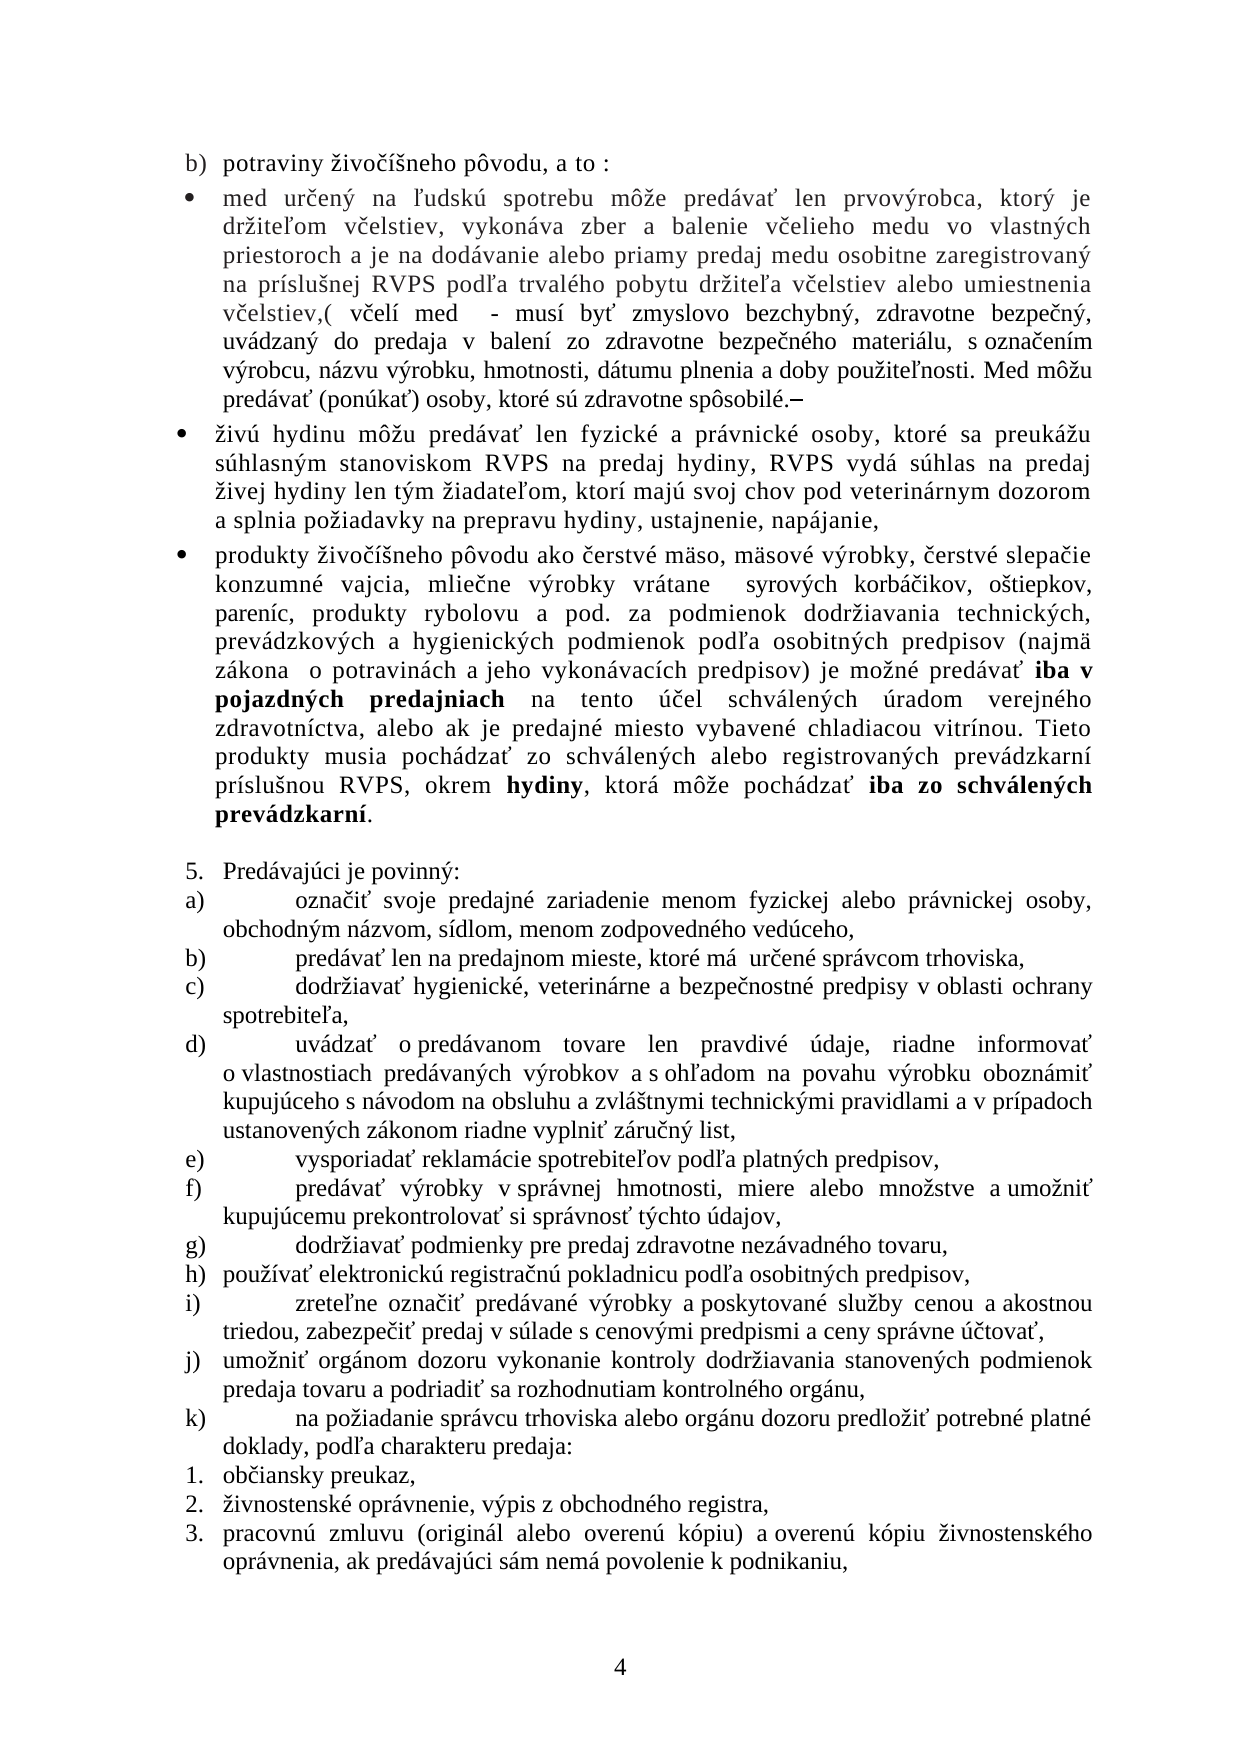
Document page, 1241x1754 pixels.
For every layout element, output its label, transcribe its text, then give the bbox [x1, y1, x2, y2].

list vysporiadať reklamácie spotrebiteľov podľa platných predpisov, [185, 1144, 1093, 1173]
list umožniť orgánom dozoru vykonanie kontroly dodržiavania stanovených podmienok predaja tovaru a podriadiť sa rozhodnutiam kontrolného orgánu, [185, 1345, 1093, 1403]
list produkty živočíšneho pôvodu ako čerstvé mäso, mäsové výrobky, čerstvé slepačie konzumné vajcia, mliečne výrobky vrátane syrových korbáčikov, oštiepkov, pareníc, produkty rybolovu a pod. za podmienok dodržiavania technických, prevádzkových a hygienických podmienok podľa osobitných predpisov (najmä zákona o potravinách a jeho vykonávacích predpisov) je možné predávať iba v pojazdných predajniach na tento účel schválených úradom verejného zdravotníctva, alebo ak je predajné miesto vybavené chladiacou vitrínou. Tieto produkty musia pochádzať zo schválených alebo registrovaných prevádzkarní príslušnou RVPS, okrem hydiny, ktorá môže pochádzať iba zo schválených prevádzkarní. [177, 540, 1093, 828]
list používať elektronickú registračnú pokladnicu podľa osobitných predpisov, [185, 1259, 1093, 1288]
list označiť svoje predajné zariadenie menom fyzickej alebo právnickej osoby, obchodným názvom, sídlom, menom zodpovedného vedúceho, [185, 885, 1093, 943]
list živnostenské oprávnenie, výpis z obchodného registra, [185, 1489, 1093, 1518]
list predávať výrobky v správnej hmotnosti, miere alebo množstve a umožniť kupujúcemu prekontrolovať si správnosť týchto údajov, [185, 1173, 1093, 1230]
list živú hydinu môžu predávať len fyzické a právnické osoby, ktoré sa preukážu súhlasným stanoviskom RVPS na predaj hydiny, RVPS vydá súhlas na predaj živej hydiny len tým žiadateľom, ktorí majú svoj chov pod veterinárnym dozorom a splnia požiadavky na prepravu hydiny, ustajnenie, napájanie, [177, 419, 1093, 534]
list dodržiavať hygienické, veterinárne a bezpečnostné predpisy v oblasti ochrany spotrebiteľa, [185, 971, 1093, 1029]
list uvádzať o predávanom tovare len pravdivé údaje, riadne informovať o vlastnostiach predávaných výrobkov a s ohľadom na povahu výrobku oboznámiť kupujúceho s návodom na obsluhu a zvláštnymi technickými pravidlami a v prípadoch ustanovených zákonom riadne vyplniť záručný list, [185, 1029, 1093, 1144]
list potraviny živočíšneho pôvodu, a to : [185, 148, 1093, 176]
list predávať len na predajnom mieste, ktoré má určené správcom trhoviska, [185, 943, 1093, 971]
list med určený na ľudskú spotrebu môže predávať len prvovýrobca, ktorý je držiteľom včelstiev, vykonáva zber a balenie včelieho medu vo vlastných priestoroch a je na dodávanie alebo priamy predaj medu osobitne zaregistrovaný na príslušnej RVPS podľa trvalého pobytu držiteľa včelstiev alebo umiestnenia včelstiev,( včelí med - musí byť zmyslovo bezchybný, zdravotne bezpečný, uvádzaný do predaja v balení zo zdravotne bezpečného materiálu, s označením výrobcu, názvu výrobku, hmotnosti, dátumu plnenia a doby použiteľnosti. Med môžu predávať (ponúkať) osoby, ktoré sú zdravotne spôsobilé. [185, 183, 1093, 413]
list na požiadanie správcu trhoviska alebo orgánu dozoru predložiť potrebné platné doklady, podľa charakteru predaja: [185, 1403, 1093, 1460]
list Predávajúci je povinný: [185, 856, 1093, 885]
list dodržiavať podmienky pre predaj zdravotne nezávadného tovaru, [185, 1230, 1093, 1259]
list pracovnú zmluvu (originál alebo overenú kópiu) a overenú kópiu živnostenského oprávnenia, ak predávajúci sám nemá povolenie k podnikaniu, [185, 1518, 1093, 1575]
list zreteľne označiť predávané výrobky a poskytované služby cenou a akostnou triedou, zabezpečiť predaj v súlade s cenovými predpismi a ceny správne účtovať, [185, 1288, 1093, 1345]
list občiansky preukaz, [185, 1460, 1093, 1489]
